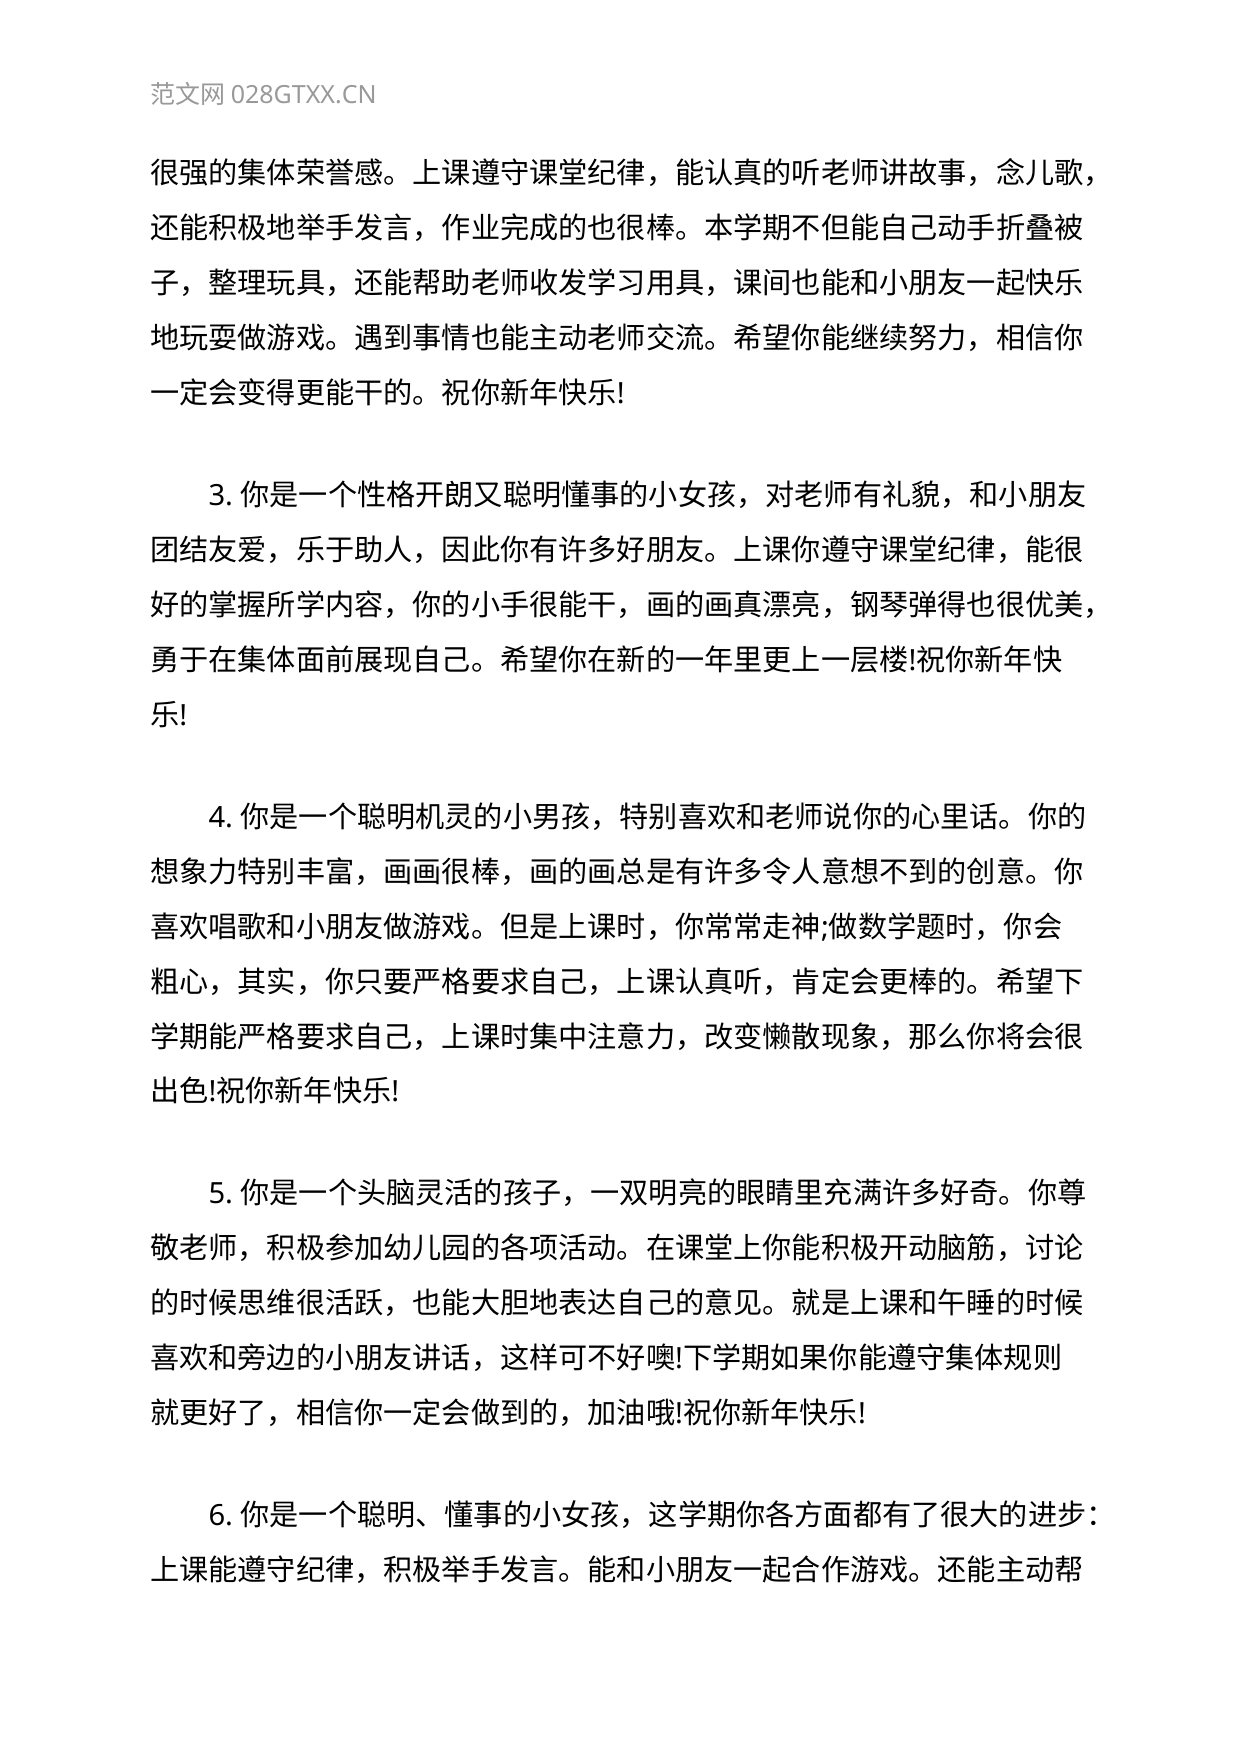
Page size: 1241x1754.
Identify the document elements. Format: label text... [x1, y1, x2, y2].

text 3. 你是一个性格开朗又聪明懂事的小女孩，对老师有礼貌，和小朋友团结友爱，乐于助人，因此你有许多好朋友。上课你遵守课堂纪律，能很好的掌握所学内容，你的小手很能干，画的画真漂亮，钢琴弹得也很优美，勇于在集体面前展现自己。希望你在新的一年里更上一层楼!祝你新年快乐! [150, 472, 1090, 734]
text 4. 你是一个聪明机灵的小男孩，特别喜欢和老师说你的心里话。你的想象力特别丰富，画画很棒，画的画总是有许多令人意想不到的创意。你喜欢唱歌和小朋友做游戏。但是上课时，你常常走神;做数学题时，你会粗心，其实，你只要严格要求自己，上课认真听，肯定会更棒的。希望下学期能严格要求自己，上课时集中注意力，改变懒散现象，那么你将会很出色!祝你新年快乐! [150, 793, 1090, 1110]
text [150, 150, 1090, 412]
text 5. 你是一个头脑灵活的孩子，一双明亮的眼睛里充满许多好奇。你尊敬老师，积极参加幼儿园的各项活动。在课堂上你能积极开动脑筋，讨论的时候思维很活跃，也能大胆地表达自己的意见。就是上课和午睡的时候喜欢和旁边的小朋友讲话，这样可不好噢!下学期如果你能遵守集体规则就更好了，相信你一定会做到的，加油哦!祝你新年快乐! [150, 1170, 1090, 1432]
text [150, 1492, 1090, 1589]
